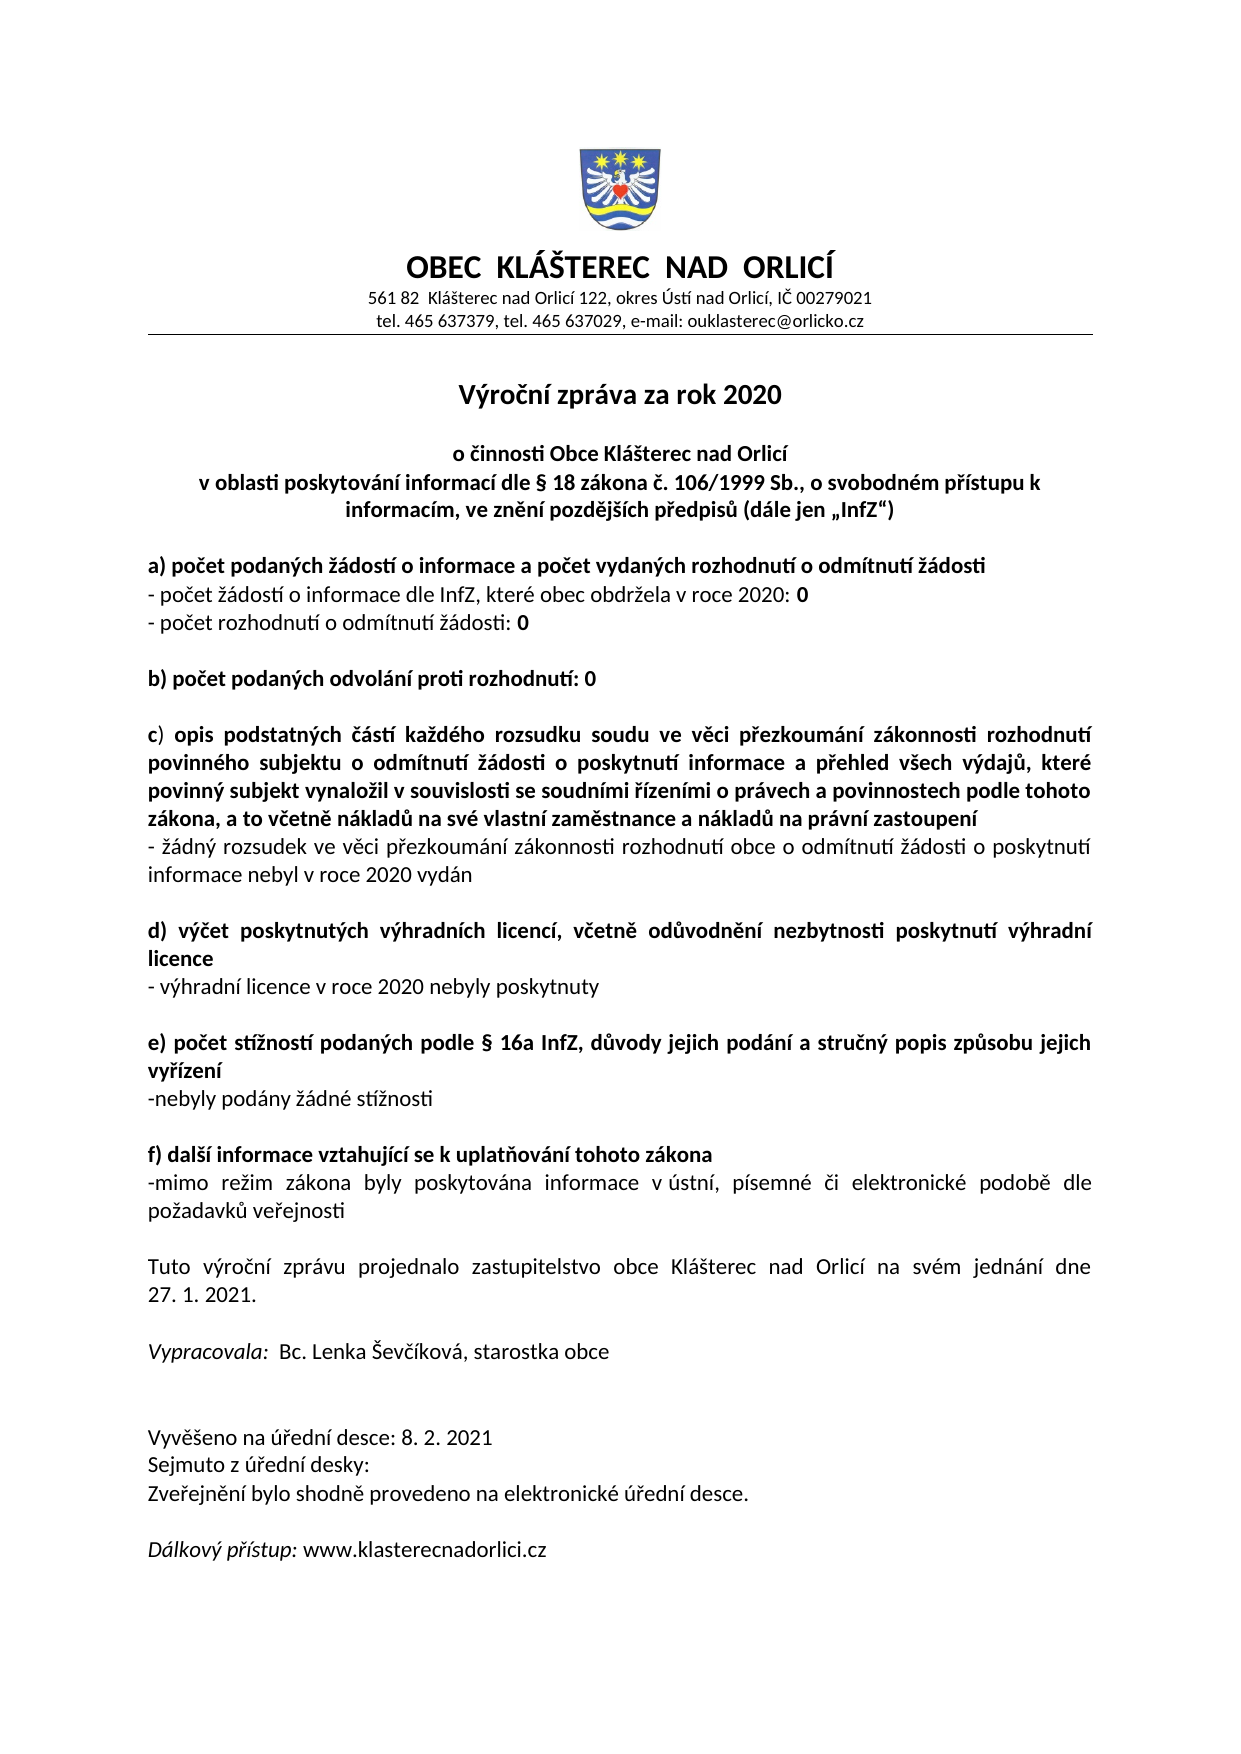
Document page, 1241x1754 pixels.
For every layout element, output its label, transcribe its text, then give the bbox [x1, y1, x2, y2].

text - počet žádostí o informace dle InfZ, které obec obdržela v roce 2020: 0 [148, 580, 1093, 608]
text - počet rozhodnutí o odmítnutí žádosti: 0 [148, 608, 1093, 636]
text Výroční zpráva za rok 2020 [148, 376, 1093, 412]
text v oblasti poskytování informací dle § 18 zákona č. 106/1999 Sb., o svobodném přístupu k informacím, ve znění pozdějších předpisů (dále jen „InfZ“) [148, 468, 1093, 524]
text o činnosti Obce Klášterec nad Orlicí [148, 439, 1093, 468]
text e) počet stížností podaných podle § 16a InfZ, důvody jejich podání a stručný popis způsobu jejich vyřízení [148, 1028, 1093, 1084]
text 561 82 Klášterec nad Orlicí 122, okres Ústí nad Orlicí, IČ 00279021 [148, 286, 1093, 309]
text -mimo režim zákona byly poskytována informace v ústní, písemné či elektronické podobě dle požadavků veřejnosti [148, 1168, 1093, 1224]
text OBEC KLÁŠTEREC NAD ORLICÍ [148, 246, 1093, 286]
text a) počet podaných žádostí o informace a počet vydaných rozhodnutí o odmítnutí žádosti [148, 552, 1093, 580]
text Zveřejnění bylo shodně provedeno na elektronické úřední desce. [148, 1479, 1093, 1507]
text - výhradní licence v roce 2020 nebyly poskytnuty [148, 972, 1093, 1000]
text f) další informace vztahující se k uplatňování tohoto zákona [148, 1140, 1093, 1168]
text -nebyly podány žádné stížnosti [148, 1084, 1093, 1112]
text Sejmuto z úřední desky: [148, 1451, 1093, 1479]
text Tuto výroční zprávu projednalo zastupitelstvo obce Klášterec nad Orlicí na svém jednání dne 27. 1. 2021. [148, 1252, 1093, 1308]
text d) výčet poskytnutých výhradních licencí, včetně odůvodnění nezbytnosti poskytnutí výhradní licence [148, 916, 1093, 972]
text c) opis podstatných částí každého rozsudku soudu ve věci přezkoumání zákonnosti rozhodnutí povinného subjektu o odmítnutí žádosti o poskytnutí informace a přehled všech výdajů, které povinný subjekt vynaložil v souvislosti se soudními řízeními o právech a povinnostech podle tohoto zákona, a to včetně nákladů na své vlastní zaměstnance a nákladů na právní zastoupení [148, 720, 1093, 832]
picture [578, 147, 662, 231]
text tel. 465 637379, tel. 465 637029, e-mail: ouklasterec@orlicko.cz [148, 309, 1093, 334]
text Vyvěšeno na úřední desce: 8. 2. 2021 [148, 1423, 1093, 1451]
text Vypracovala: Bc. Lenka Ševčíková, starostka obce [148, 1337, 1093, 1365]
text Dálkový přístup: www.klasterecnadorlici.cz [148, 1535, 1093, 1563]
text - žádný rozsudek ve věci přezkoumání zákonnosti rozhodnutí obce o odmítnutí žádosti o poskytnutí informace nebyl v roce 2020 vydán [148, 832, 1093, 888]
text b) počet podaných odvolání proti rozhodnutí: 0 [148, 664, 1093, 692]
